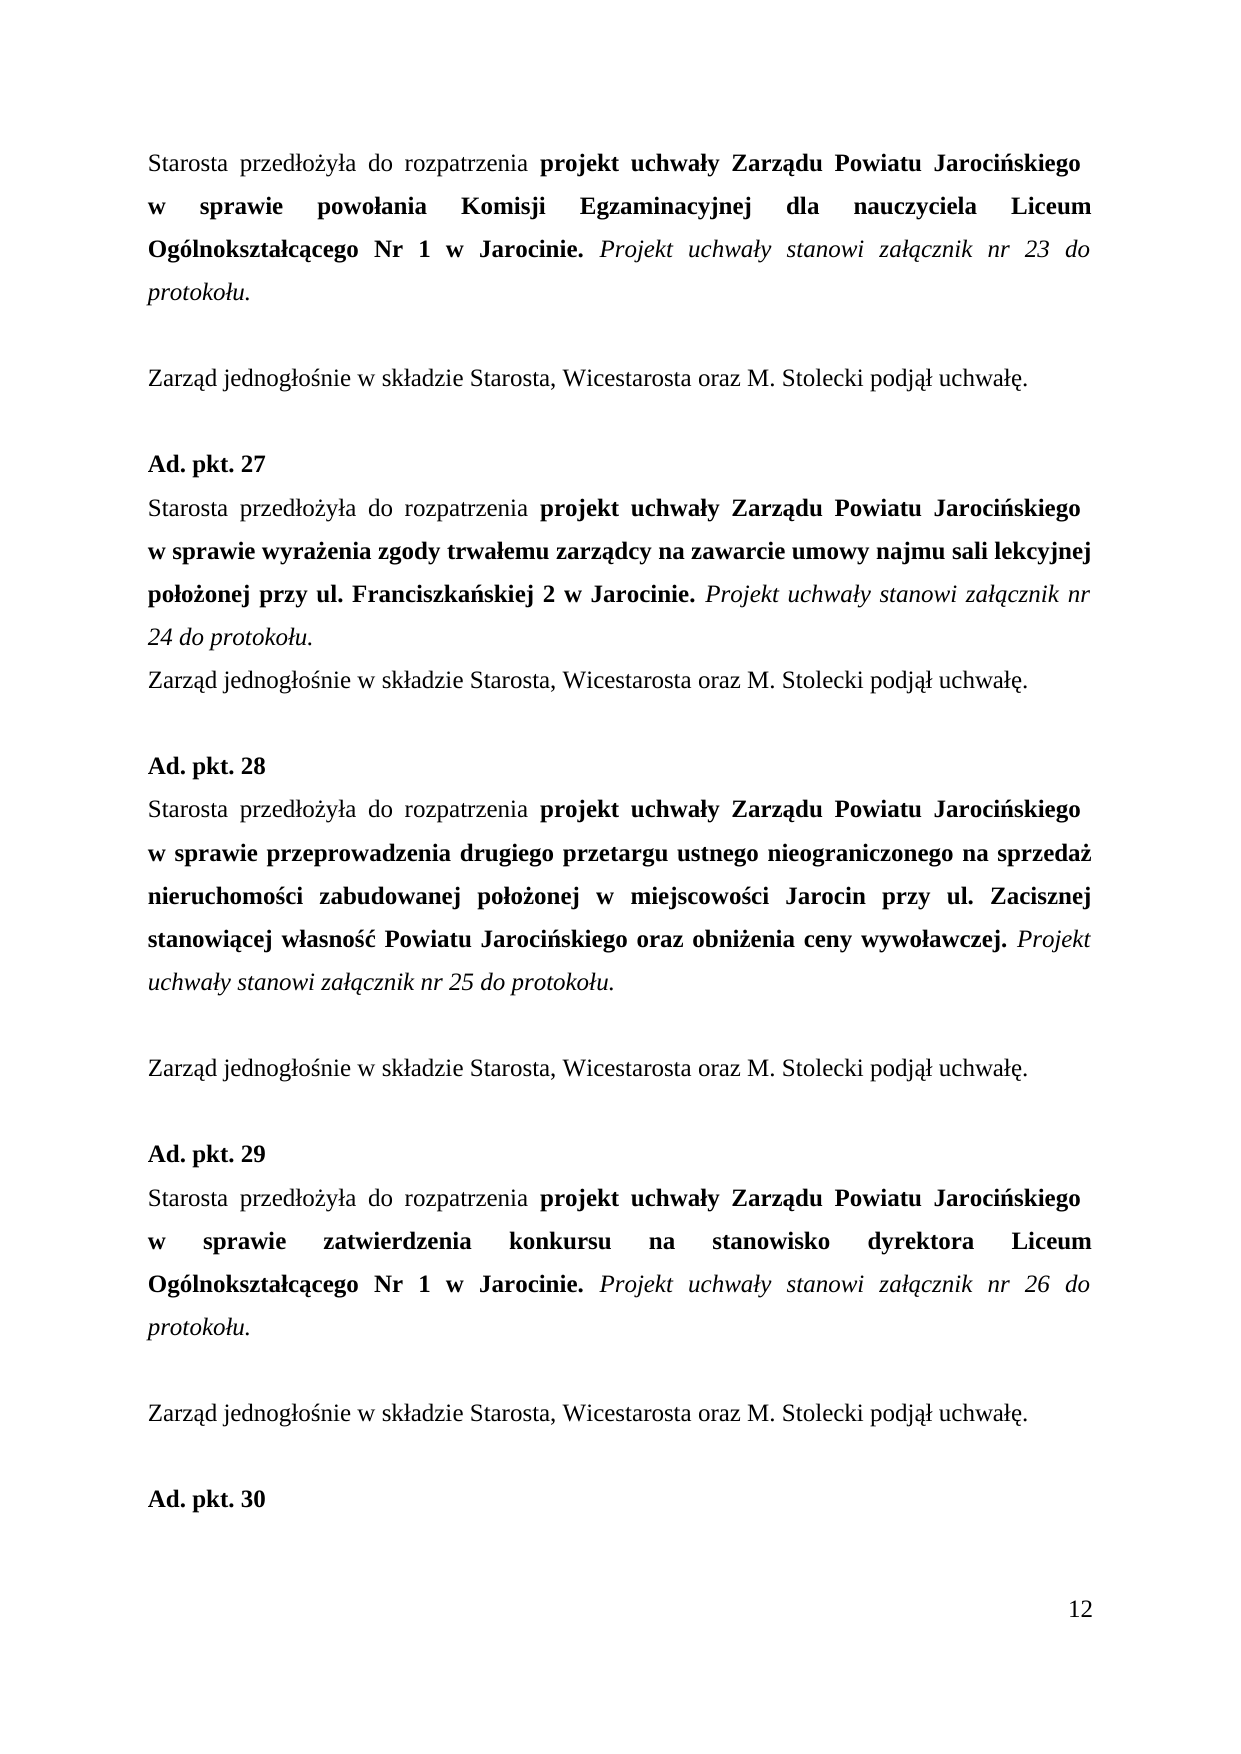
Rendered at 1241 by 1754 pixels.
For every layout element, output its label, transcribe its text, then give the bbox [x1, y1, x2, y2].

text Ad. pkt. 28 [148, 751, 1093, 780]
text Zarząd jednogłośnie w składzie Starosta, Wicestarosta oraz M. Stolecki podjął uchwałę. [148, 665, 1093, 694]
text Ad. pkt. 30 [148, 1484, 1093, 1513]
text Ad. pkt. 29 [148, 1139, 1093, 1168]
text Ad. pkt. 27 [148, 449, 1093, 478]
text Starosta przedłożyła do rozpatrzenia projekt uchwały Zarządu Powiatu Jarocińskiego w sprawie powołania Komisji Egzaminacyjnej dla nauczyciela Liceum Ogólnokształcącego Nr 1 w Jarocinie. Projekt uchwały stanowi załącznik nr 23 do protokołu. [148, 148, 1093, 306]
text Starosta przedłożyła do rozpatrzenia projekt uchwały Zarządu Powiatu Jarocińskiego w sprawie zatwierdzenia konkursu na stanowisko dyrektora Liceum Ogólnokształcącego Nr 1 w Jarocinie. Projekt uchwały stanowi załącznik nr 26 do protokołu. [148, 1183, 1093, 1341]
text Zarząd jednogłośnie w składzie Starosta, Wicestarosta oraz M. Stolecki podjął uchwałę. [148, 1053, 1093, 1082]
text Zarząd jednogłośnie w składzie Starosta, Wicestarosta oraz M. Stolecki podjął uchwałę. [148, 1398, 1093, 1427]
text Starosta przedłożyła do rozpatrzenia projekt uchwały Zarządu Powiatu Jarocińskiego w sprawie przeprowadzenia drugiego przetargu ustnego nieograniczonego na sprzedaż nieruchomości zabudowanej położonej w miejscowości Jarocin przy ul. Zacisznej stanowiącej własność Powiatu Jarocińskiego oraz obniżenia ceny wywoławczej. Projekt uchwały stanowi załącznik nr 25 do protokołu. [148, 794, 1093, 996]
text Zarząd jednogłośnie w składzie Starosta, Wicestarosta oraz M. Stolecki podjął uchwałę. [148, 363, 1093, 392]
text Starosta przedłożyła do rozpatrzenia projekt uchwały Zarządu Powiatu Jarocińskiego w sprawie wyrażenia zgody trwałemu zarządcy na zawarcie umowy najmu sali lekcyjnej położonej przy ul. Franciszkańskiej 2 w Jarocinie. Projekt uchwały stanowi załącznik nr 24 do protokołu. [148, 493, 1093, 651]
